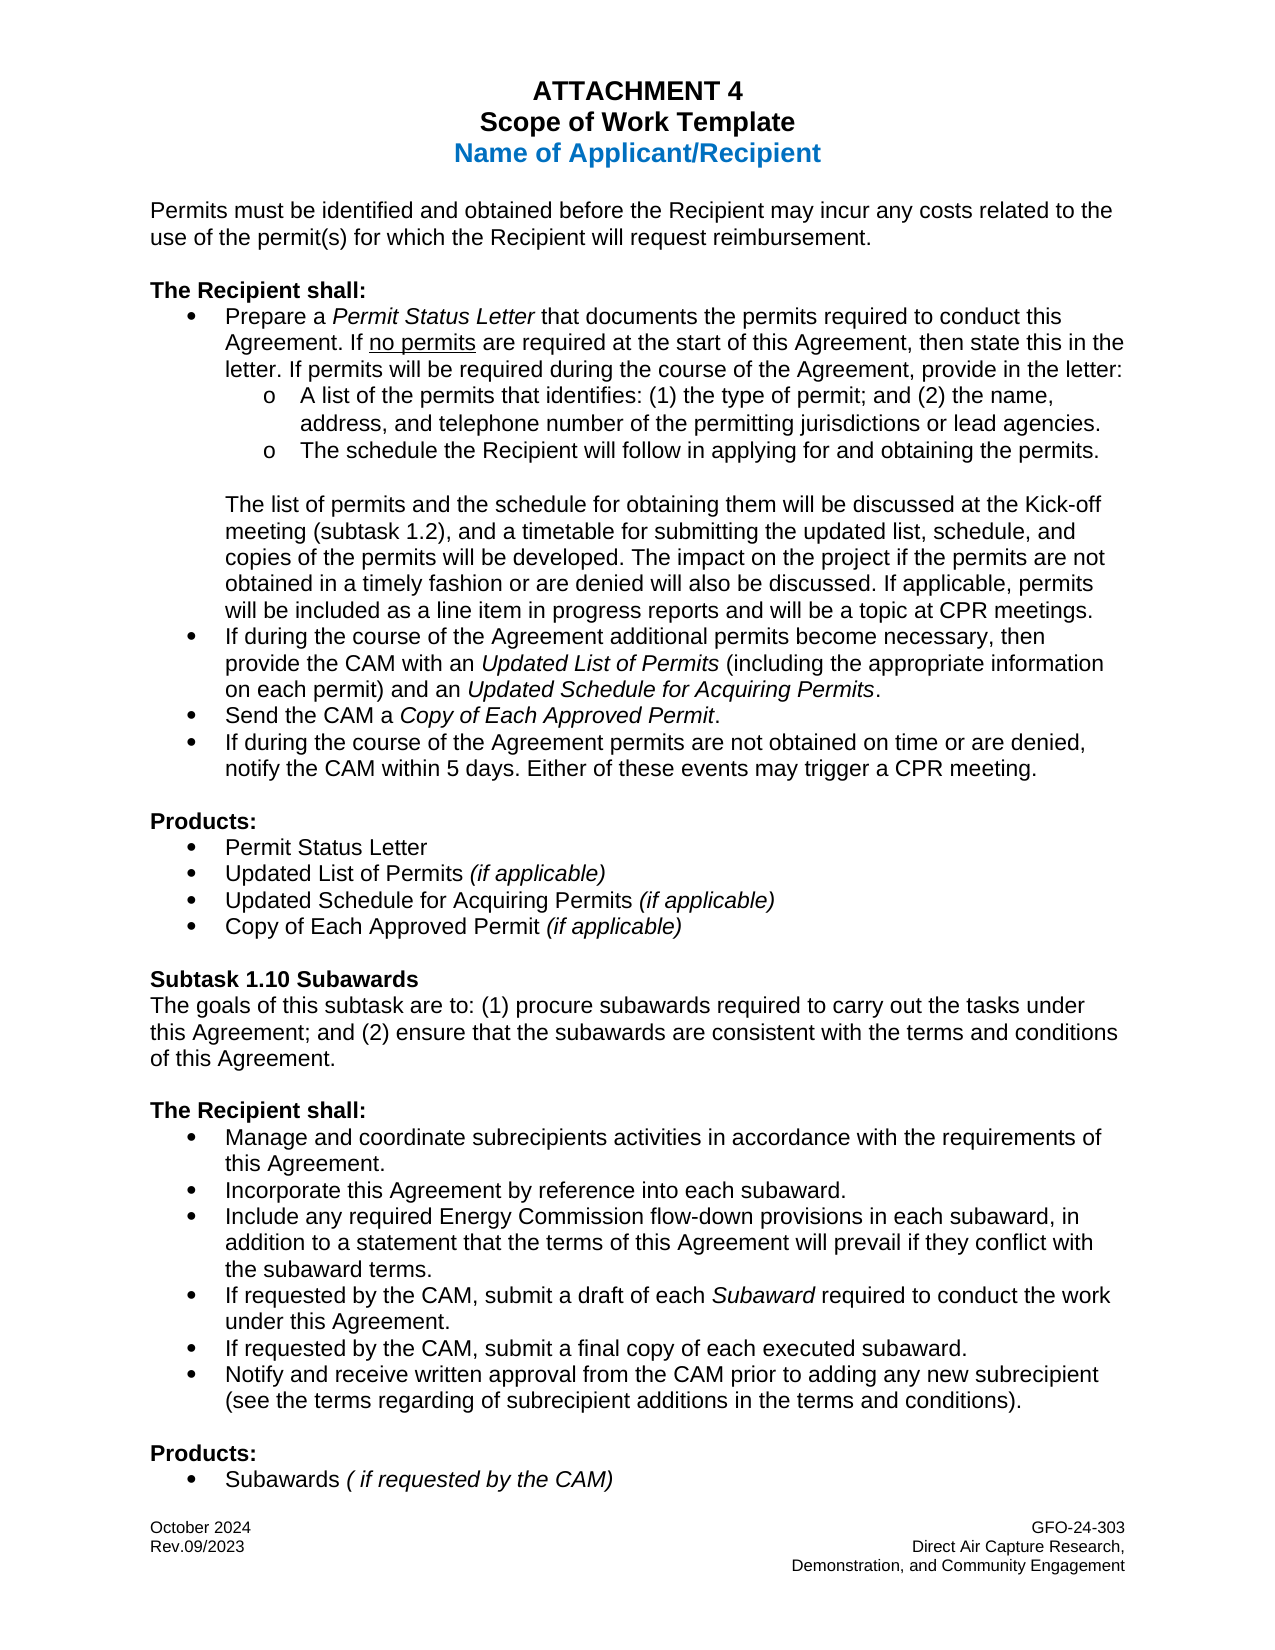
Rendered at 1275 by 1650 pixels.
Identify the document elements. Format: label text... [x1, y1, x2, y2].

list The schedule the Recipient will follow in applying for and obtaining the permits. [262, 437, 1125, 465]
list Manage and coordinate subrecipients activities in accordance with the requirements of this Agreement. [187, 1124, 1125, 1177]
text The list of permits and the schedule for obtaining them will be discussed at the Kick-off meeting (subtask 1.2), and a timetable for submitting the updated list, schedule, and copies of the permits will be developed. The impact on the project if the permits are not obtained in a timely fashion or are denied will also be discussed. If applicable, permits will be included as a line item in progress reports and will be a topic at CPR meetings. [225, 491, 1125, 623]
list Subawards ( if requested by the CAM) [187, 1466, 1125, 1493]
list Copy of Each Approved Permit (if applicable) [187, 913, 1125, 939]
list Send the CAM a Copy of Each Approved Permit. [187, 702, 1125, 728]
list If requested by the CAM, submit a final copy of each executed subaward. [187, 1335, 1125, 1361]
list A list of the permits that identifies: (1) the type of permit; and (2) the name, address, and telephone number of the permitting jurisdictions or lead agencies. [262, 382, 1125, 437]
list Permit Status Letter [187, 834, 1125, 860]
list Updated Schedule for Acquiring Permits (if applicable) [187, 887, 1125, 913]
list If during the course of the Agreement additional permits become necessary, then provide the CAM with an Updated List of Permits (including the appropriate information on each permit) and an Updated Schedule for Acquiring Permits. [187, 623, 1125, 702]
list Notify and receive written approval from the CAM prior to adding any new subrecipient (see the terms regarding of subrecipient additions in the terms and conditions). [187, 1361, 1125, 1414]
list If requested by the CAM, submit a draft of each Subaward required to conduct the work under this Agreement. [187, 1282, 1125, 1335]
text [150, 197, 1125, 250]
list Prepare a Permit Status Letter that documents the permits required to conduct this Agreement. If no permits are required at the start of this Agreement, then state this in the letter. If permits will be required during the course of the Agreement, provide in the letter: [187, 303, 1125, 382]
list Include any required Energy Commission flow-down provisions in each subaward, in addition to a statement that the terms of this Agreement will prevail if they conflict with the subaward terms. [187, 1203, 1125, 1282]
text Subtask 1.10 Subawards [150, 966, 1125, 992]
list Updated List of Permits (if applicable) [187, 860, 1125, 887]
text The Recipient shall: [150, 277, 1125, 303]
list If during the course of the Agreement permits are not obtained on time or are denied, notify the CAM within 5 days. Either of these events may trigger a CPR meeting. [187, 728, 1125, 781]
text Products: [150, 808, 1125, 834]
text The goals of this subtask are to: (1) procure subawards required to carry out the tasks under this Agreement; and (2) ensure that the subawards are consistent with the terms and conditions of this Agreement. [150, 992, 1125, 1071]
text Products: [150, 1440, 1125, 1466]
list Incorporate this Agreement by reference into each subaward. [187, 1177, 1125, 1203]
text The Recipient shall: [150, 1097, 1125, 1124]
